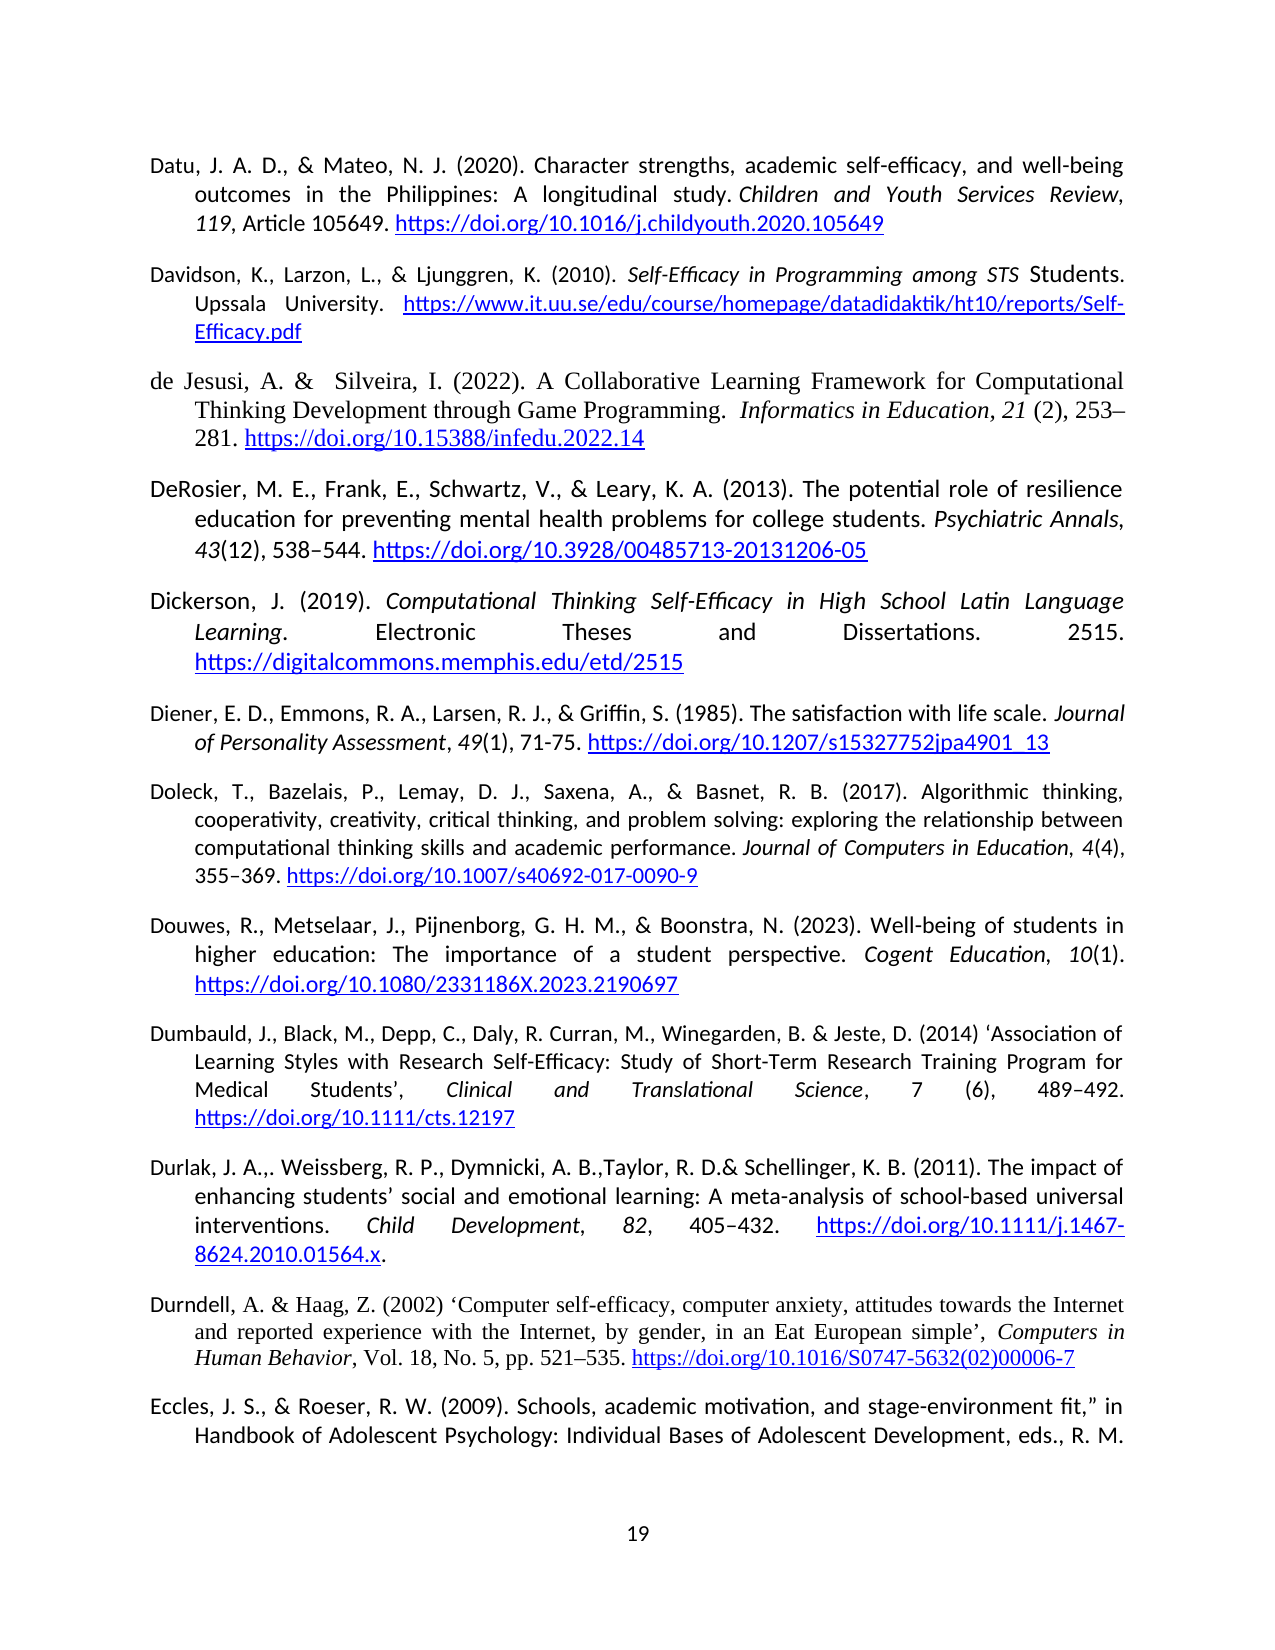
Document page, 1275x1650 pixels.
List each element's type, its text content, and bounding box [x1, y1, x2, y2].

text Davidson, K., Larzon, L., & Ljunggren, K. (2010). Self-Efficacy in Programming among STS Students. Upssala University. https://www.it.uu.se/edu/course/homepage/datadidaktik/ht10/reports/Self-Efficacy.pdf [150, 259, 1125, 345]
text Datu, J. A. D., & Mateo, N. J. (2020). Character strengths, academic self-efficacy, and well-being outcomes in the Philippines: A longitudinal study. Children and Youth Services Review, 119, Article 105649. https://doi.org/10.1016/j.childyouth.2020.105649 [150, 150, 1125, 238]
text Doleck, T., Bazelais, P., Lemay, D. J., Saxena, A., & Basnet, R. B. (2017). Algorithmic thinking, cooperativity, creativity, critical thinking, and problem solving: exploring the relationship between computational thinking skills and academic performance. Journal of Computers in Education, 4(4), 355–369. https://doi.org/10.1007/s40692-017-0090-9 [150, 777, 1125, 889]
text Dumbauld, J., Black, M., Depp, C., Daly, R. Curran, M., Winegarden, B. & Jeste, D. (2014) ‘Association of Learning Styles with Research Self-Efficacy: Study of Short-Term Research Training Program for Medical Students’, Clinical and Translational Science, 7 (6), 489–492. https://doi.org/10.1111/cts.12197 [150, 1019, 1125, 1131]
text de Jesusi, A. & Silveira, I. (2022). A Collaborative Learning Framework for Computational Thinking Development through Game Programming. Informatics in Education, 21 (2), 253–281. https://doi.org/10.15388/infedu.2022.14 [150, 366, 1125, 452]
text Durlak, J. A.,. Weissberg, R. P., Dymnicki, A. B.,Taylor, R. D.& Schellinger, K. B. (2011). The impact of enhancing students’ social and emotional learning: A meta-analysis of school-based universal interventions. Child Development, 82, 405–432. https://doi.org/10.1111/j.1467-8624.2010.01564.x. [150, 1152, 1125, 1269]
text Diener, E. D., Emmons, R. A., Larsen, R. J., & Griffin, S. (1985). The satisfaction with life scale. Journal of Personality Assessment, 49(1), 71-75. https://doi.org/10.1207/s15327752jpa4901_13 [150, 698, 1125, 756]
text Douwes, R., Metselaar, J., Pijnenborg, G. H. M., & Boonstra, N. (2023). Well-being of students in higher education: The importance of a student perspective. Cogent Education, 10(1). https://doi.org/10.1080/2331186X.2023.2190697 [150, 910, 1125, 998]
text DeRosier, M. E., Frank, E., Schwartz, V., & Leary, K. A. (2013). The potential role of resilience education for preventing mental health problems for college students. Psychiatric Annals, 43(12), 538–544. https://doi.org/10.3928/00485713-20131206-05 [150, 473, 1125, 565]
text Durndell, A. & Haag, Z. (2002) ‘Computer self-efficacy, computer anxiety, attitudes towards the Internet and reported experience with the Internet, by gender, in an Eat European simple’, Computers in Human Behavior, Vol. 18, No. 5, pp. 521–535. https://doi.org/10.1016/S0747-5632(02)00006-7 [150, 1290, 1125, 1370]
text Dickerson, J. (2019). Computational Thinking Self-Efficacy in High School Latin Language Learning. Electronic Theses and Dissertations. 2515. https://digitalcommons.memphis.edu/etd/2515 [150, 586, 1125, 677]
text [150, 1391, 1125, 1450]
